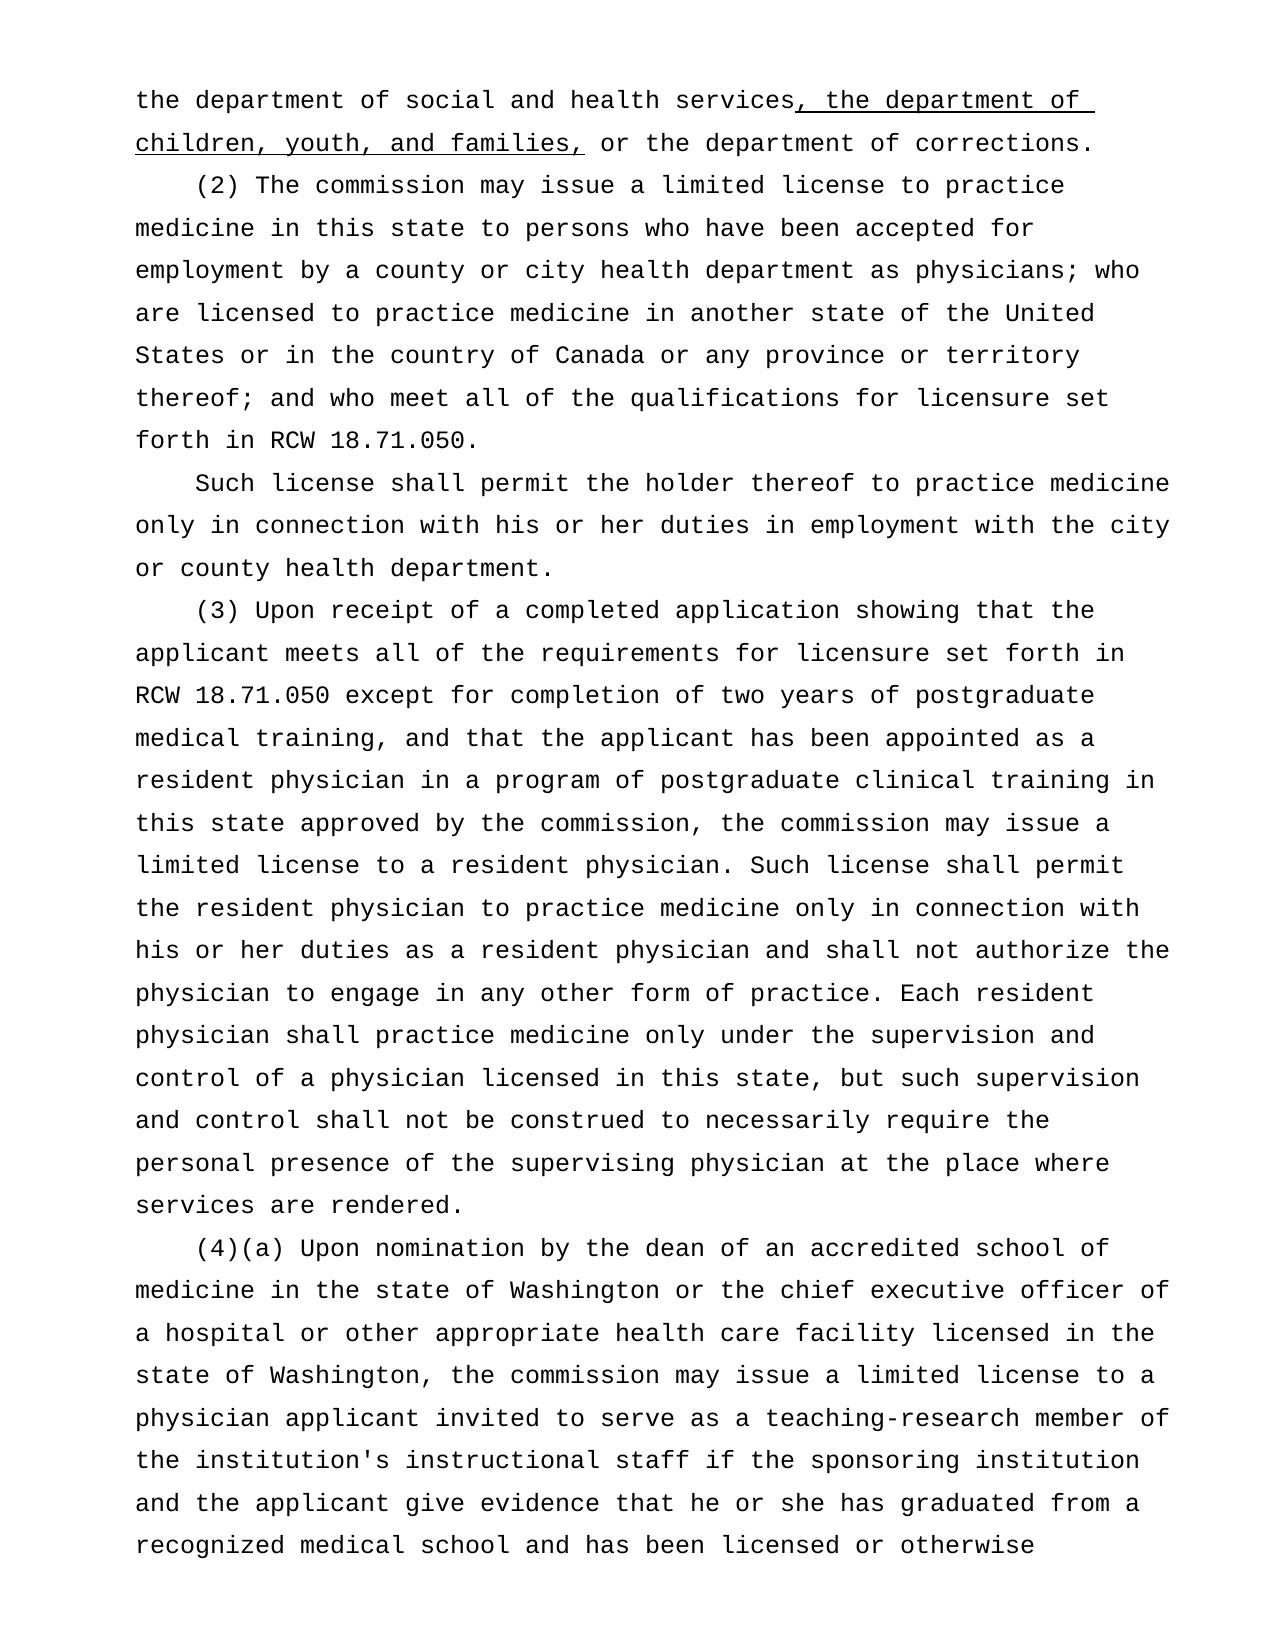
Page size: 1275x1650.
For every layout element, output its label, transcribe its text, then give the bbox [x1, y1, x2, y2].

text Such license shall permit the holder thereof to practice medicine only in connection with his or her duties in employment with the city or county health department. [135, 457, 1170, 585]
text (3) Upon receipt of a completed application showing that the applicant meets all of the requirements for licensure set forth in RCW 18.71.050 except for completion of two years of postgraduate medical training, and that the applicant has been appointed as a resident physician in a program of postgraduate clinical training in this state approved by the commission, the commission may issue a limited license to a resident physician. Such license shall permit the resident physician to practice medicine only in connection with his or her duties as a resident physician and shall not authorize the physician to engage in any other form of practice. Each resident physician shall practice medicine only under the supervision and control of a physician licensed in this state, but such supervision and control shall not be construed to necessarily require the personal presence of the supervising physician at the place where services are rendered. [135, 585, 1170, 1222]
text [135, 75, 1170, 160]
text (2) The commission may issue a limited license to practice medicine in this state to persons who have been accepted for employment by a county or city health department as physicians; who are licensed to practice medicine in another state of the United States or in the country of Canada or any province or territory thereof; and who meet all of the qualifications for licensure set forth in RCW 18.71.050. [135, 160, 1170, 457]
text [135, 1222, 1170, 1562]
